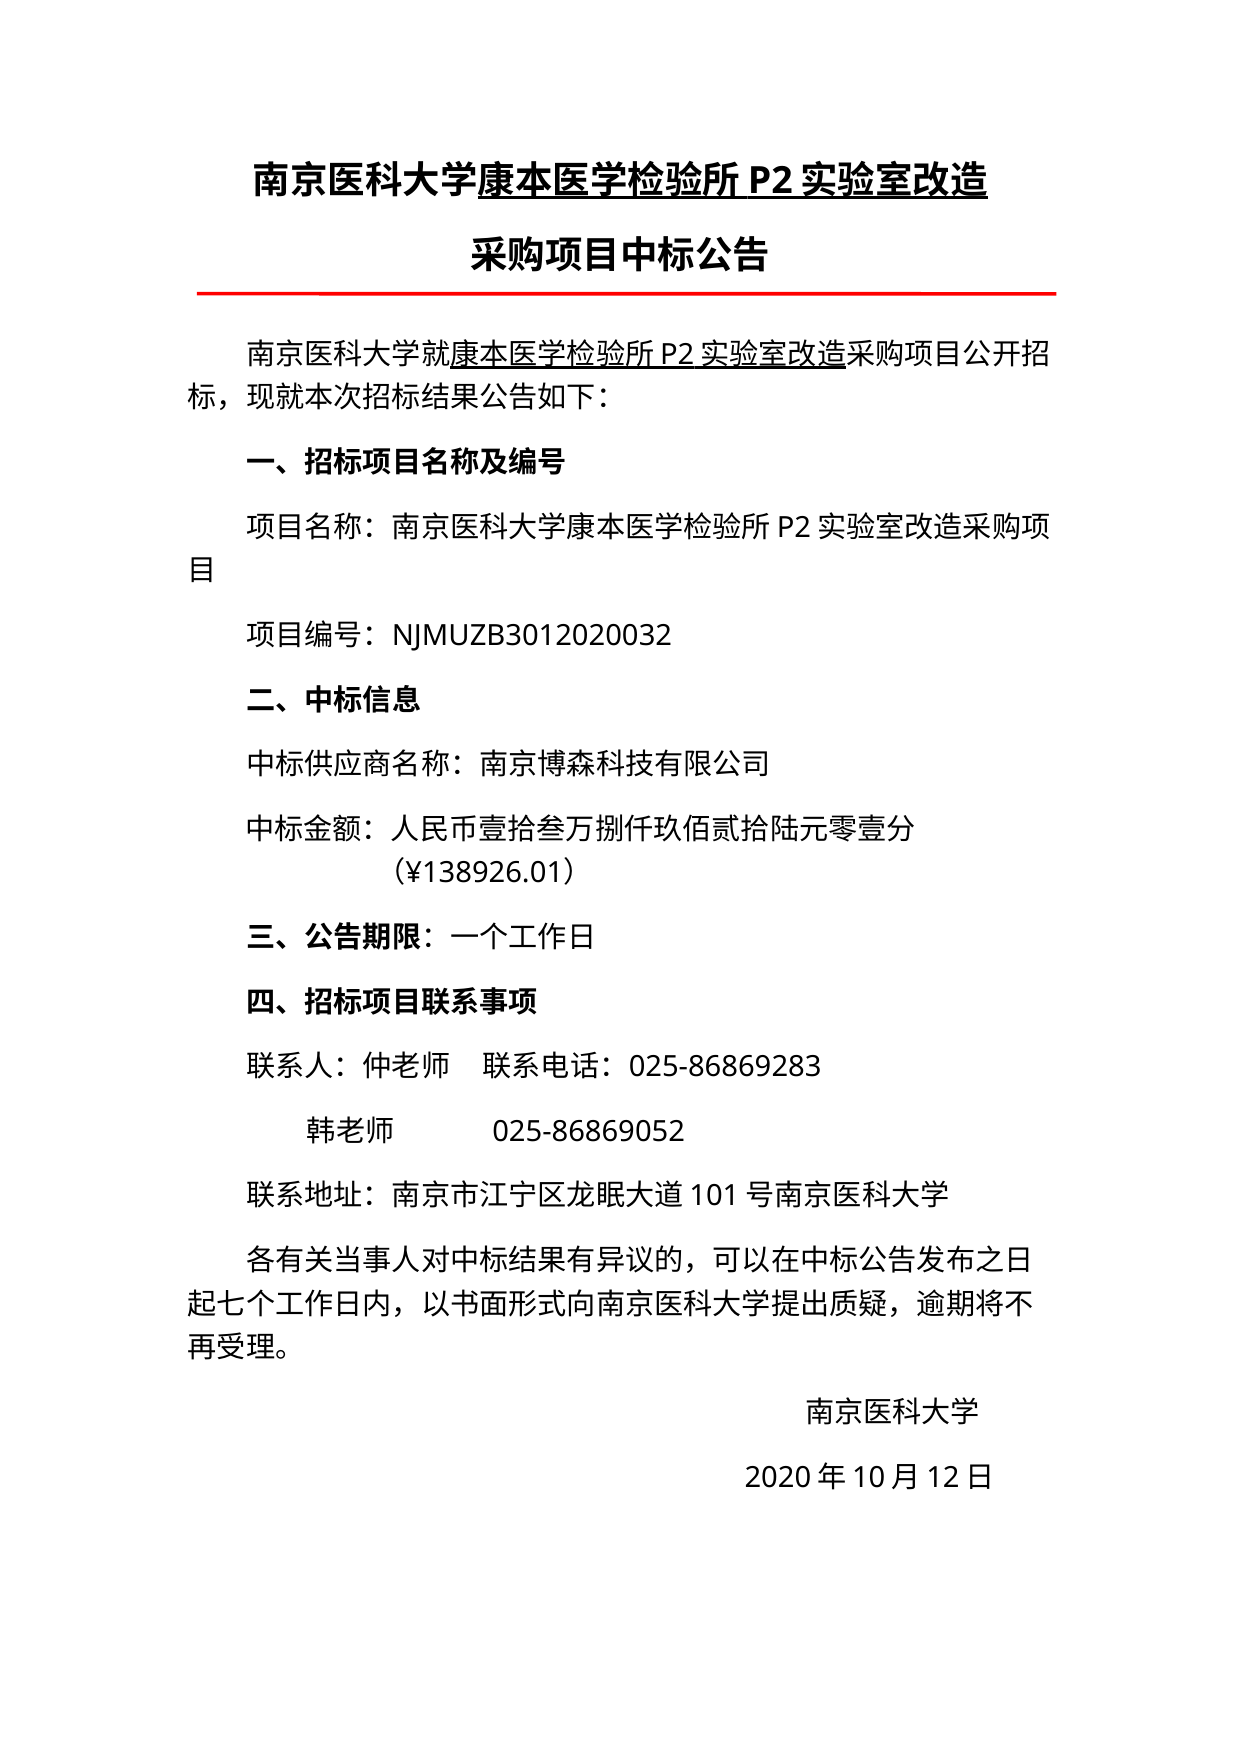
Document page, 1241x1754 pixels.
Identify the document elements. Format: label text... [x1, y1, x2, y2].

text 中标金额：人民币壹拾叁万捌仟玖佰贰拾陆元零壹分（¥138926.01） [245, 804, 1053, 892]
text 采购项目中标公告 [187, 225, 1053, 279]
text 二、中标信息 [187, 675, 1053, 719]
text 韩老师 025-86869052 [187, 1106, 1053, 1150]
text 2020年10月12日 [233, 1452, 994, 1496]
text 南京医科大学康本医学检验所P2实验室改造 [187, 150, 1053, 204]
text 中标供应商名称：南京博森科技有限公司 [187, 739, 1053, 783]
text 联系地址：南京市江宁区龙眠大道101号南京医科大学 [187, 1171, 1053, 1214]
text 项目名称：南京医科大学康本医学检验所P2实验室改造采购项目 [187, 502, 1053, 589]
text 四、招标项目联系事项 [187, 977, 1053, 1021]
text 南京医科大学 [233, 1387, 980, 1431]
text 一、招标项目名称及编号 [187, 437, 1053, 481]
text 项目编号：NJMUZB3012020032 [187, 610, 1053, 654]
text 联系人：仲老师 联系电话：025-86869283 [187, 1042, 1053, 1085]
text 南京医科大学就康本医学检验所P2实验室改造采购项目公开招标，现就本次招标结果公告如下： [187, 329, 1053, 417]
text 各有关当事人对中标结果有异议的，可以在中标公告发布之日起七个工作日内，以书面形式向南京医科大学提出质疑，逾期将不再受理。 [187, 1235, 1053, 1367]
text 三、公告期限：一个工作日 [187, 912, 1053, 956]
